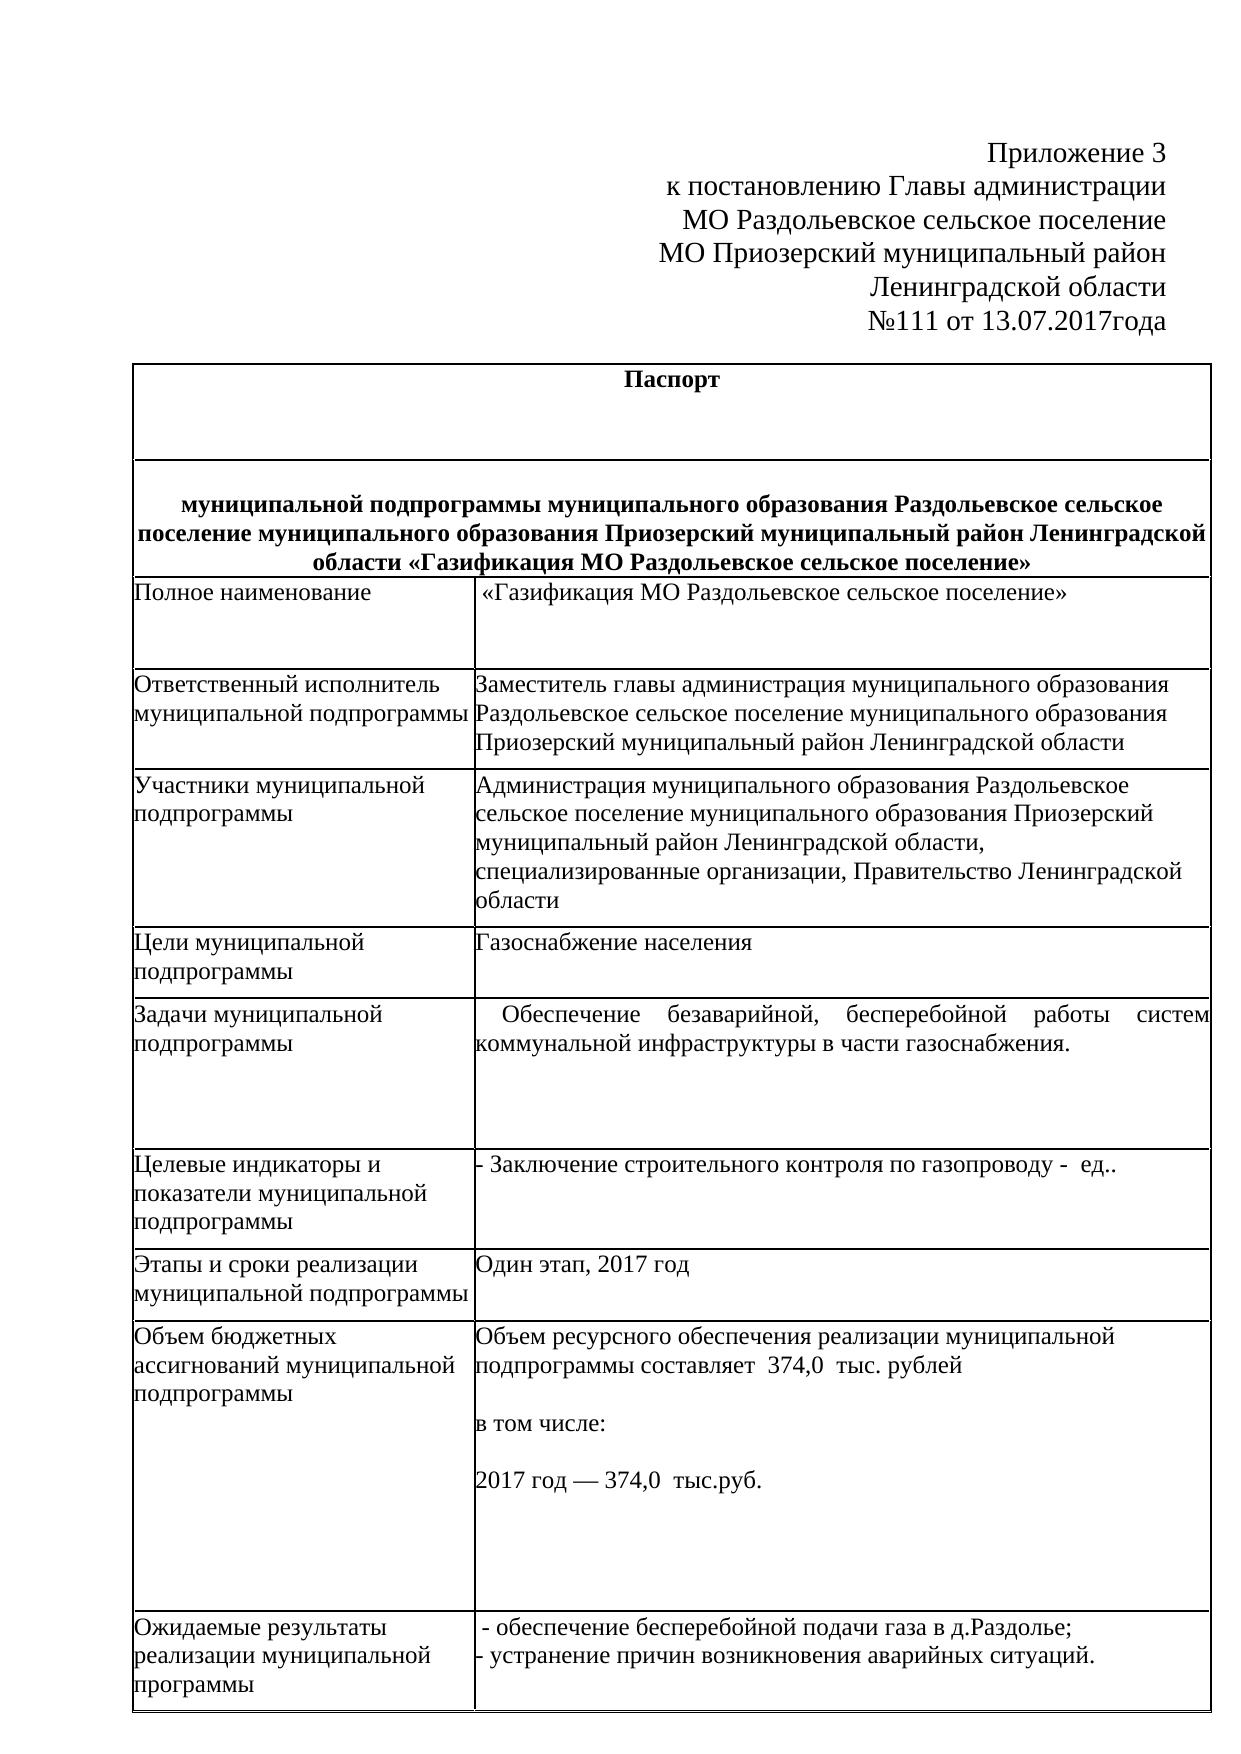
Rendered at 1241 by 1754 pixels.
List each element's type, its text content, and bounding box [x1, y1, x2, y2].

text Ленинградской области [133, 269, 1166, 303]
table_cell Задачи муниципальной подпрограммы [134, 999, 474, 1147]
table_cell - обеспечение бесперебойной подачи газа в д.Раздолье; - устранение причин возникновения аварийных ситуаций. [474, 1610, 1210, 1710]
table_cell Цели муниципальной подпрограммы [134, 928, 474, 997]
text Приложение 3 [133, 135, 1166, 168]
table_cell Обеспечение безаварийной, бесперебойной работы систем коммунальной инфраструктуры в части газоснабжения. [476, 997, 1210, 1147]
table_cell Ожидаемые результаты реализации муниципальной программы [134, 1612, 474, 1710]
table_cell Ответственный исполнитель муниципальной подпрограммы [134, 670, 474, 768]
table_cell Один этап, 2017 год [476, 1248, 1210, 1319]
table_cell Объем ресурсного обеспечения реализации муниципальной подпрограммы составляет 374,0 тыс. рублей в том числе: 2017 год — 374,0 тыс.руб. [476, 1320, 1210, 1610]
text МО Раздольевское сельское поселение [133, 202, 1166, 236]
table_cell Этапы и сроки реализации муниципальной подпрограммы [134, 1250, 474, 1319]
table_cell Газоснабжение населения [476, 926, 1210, 997]
text №111 от 13.07.2017года [133, 303, 1166, 336]
table_cell Целевые индикаторы и показатели муниципальной подпрограммы [134, 1150, 474, 1248]
table_cell Администрация муниципального образования Раздольевское сельское поселение муниципального образования Приозерский муниципальный район Ленинградской области, специализированные организации, Правительство Ленинградской области [476, 768, 1210, 926]
table_cell муниципальной подпрограммы муниципального образования Раздольевское сельское поселение муниципального образования Приозерский муниципальный район Ленинградской области «Газификация МО Раздольевское сельское поселение» [134, 459, 1210, 576]
table_header Паспорт [134, 365, 1210, 459]
text МО Приозерский муниципальный район [133, 236, 1166, 269]
table_cell - Заключение строительного контроля по газопроводу - ед.. [476, 1148, 1210, 1248]
table_cell Заместитель главы администрация муниципального образования Раздольевское сельское поселение муниципального образования Приозерский муниципальный район Ленинградской области [476, 668, 1210, 768]
text к постановлению Главы администрации [133, 168, 1166, 202]
table_cell Объем бюджетных ассигнований муниципальной подпрограммы [134, 1322, 474, 1610]
table_cell Полное наименование [134, 578, 474, 668]
table_cell «Газификация МО Раздольевское сельское поселение» [476, 576, 1210, 668]
table_cell Участники муниципальной подпрограммы [134, 770, 474, 926]
